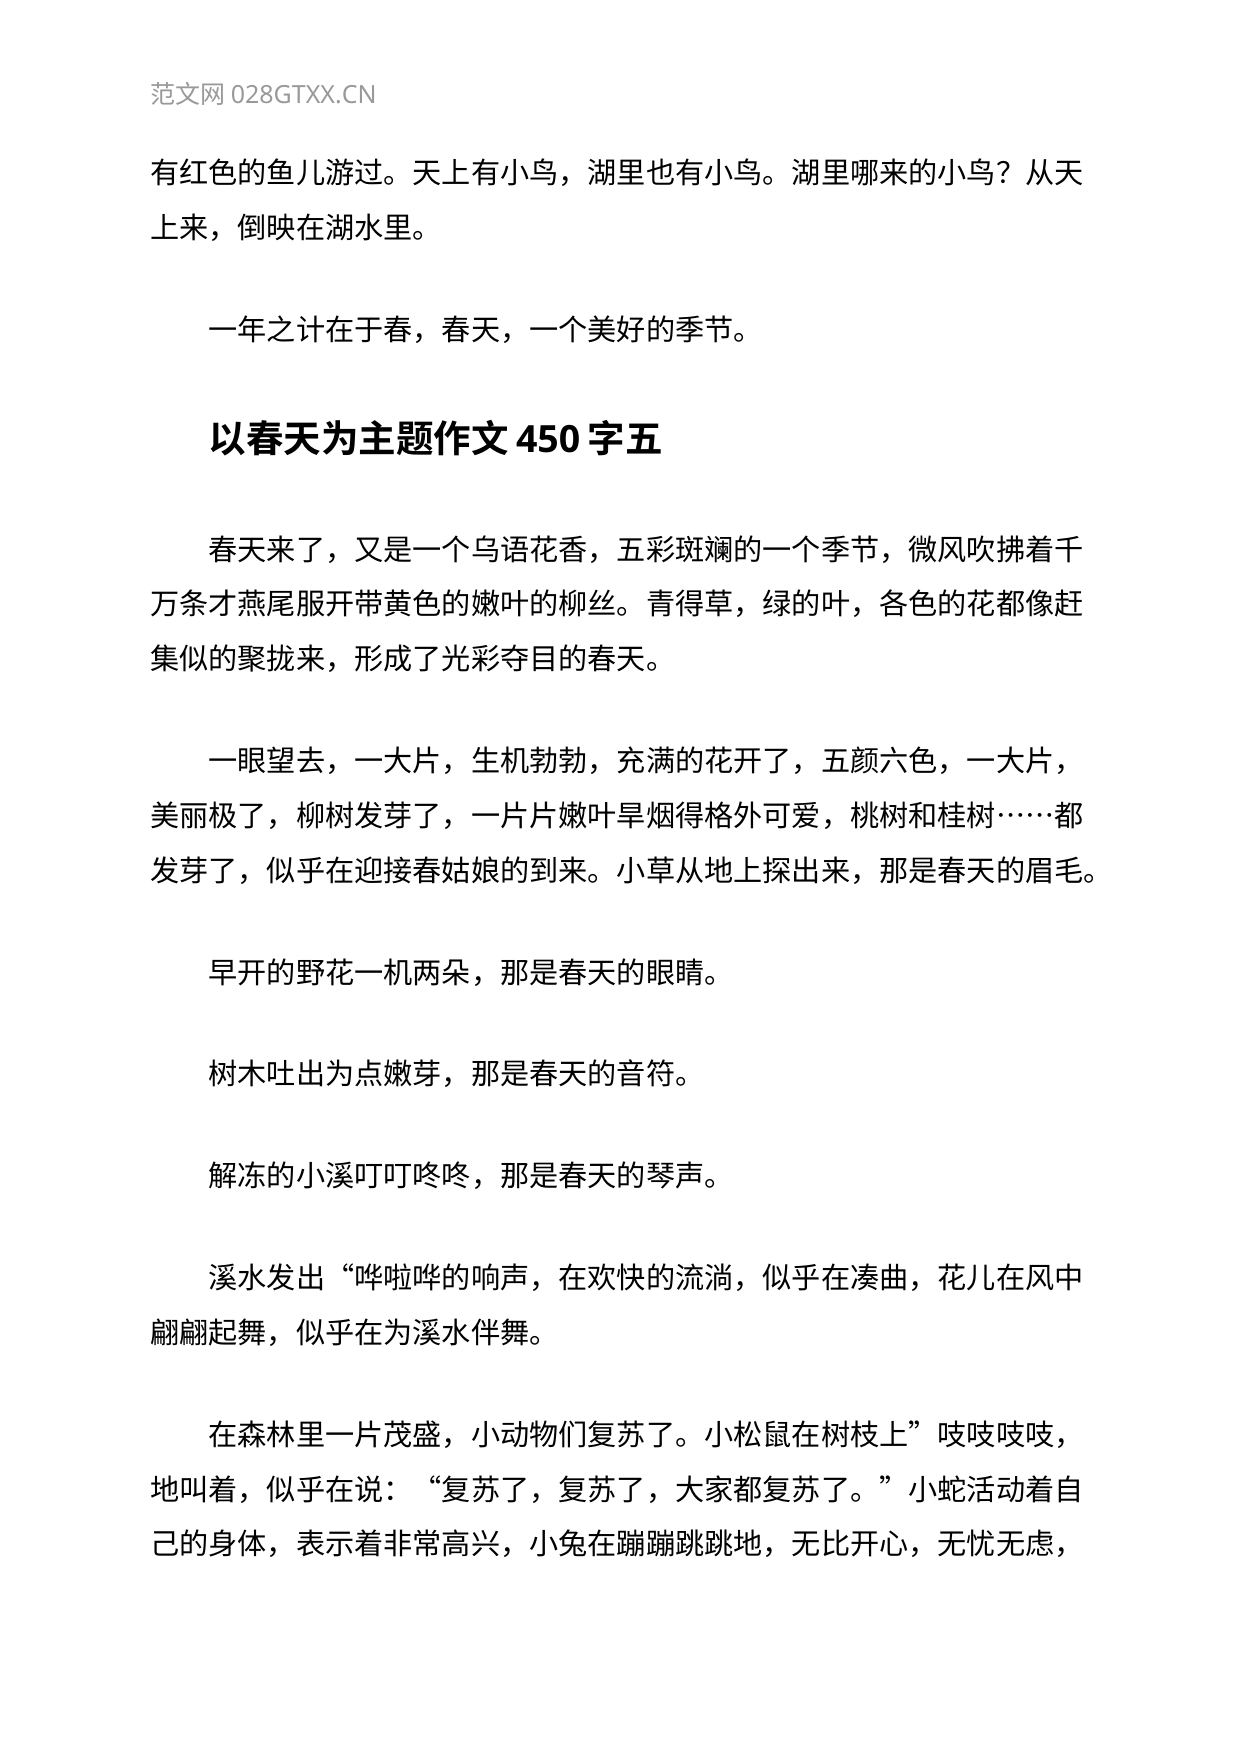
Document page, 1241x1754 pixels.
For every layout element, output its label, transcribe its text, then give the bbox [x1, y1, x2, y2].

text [150, 150, 1090, 247]
text 树木吐出为点嫩芽，那是春天的音符。 [150, 1051, 1090, 1093]
text 解冻的小溪叮叮咚咚，那是春天的琴声。 [150, 1153, 1090, 1195]
text 以春天为主题作文450字五 [150, 408, 1090, 463]
text 一年之计在于春，春天，一个美好的季节。 [150, 307, 1090, 349]
text 早开的野花一机两朵，那是春天的眼睛。 [150, 949, 1090, 991]
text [150, 1411, 1090, 1563]
text 一眼望去，一大片，生机勃勃，充满的花开了，五颜六色，一大片，美丽极了，柳树发芽了，一片片嫩叶旱烟得格外可爱，桃树和桂树……都发芽了，似乎在迎接春姑娘的到来。小草从地上探出来，那是春天的眉毛。 [150, 738, 1090, 890]
text 春天来了，又是一个乌语花香，五彩斑斓的一个季节，微风吹拂着千万条才燕尾服开带黄色的嫩叶的柳丝。青得草，绿的叶，各色的花都像赶集似的聚拢来，形成了光彩夺目的春天。 [150, 526, 1090, 678]
text 溪水发出“哗啦哗的响声，在欢快的流淌，似乎在凑曲，花儿在风中翩翩起舞，似乎在为溪水伴舞。 [150, 1254, 1090, 1352]
